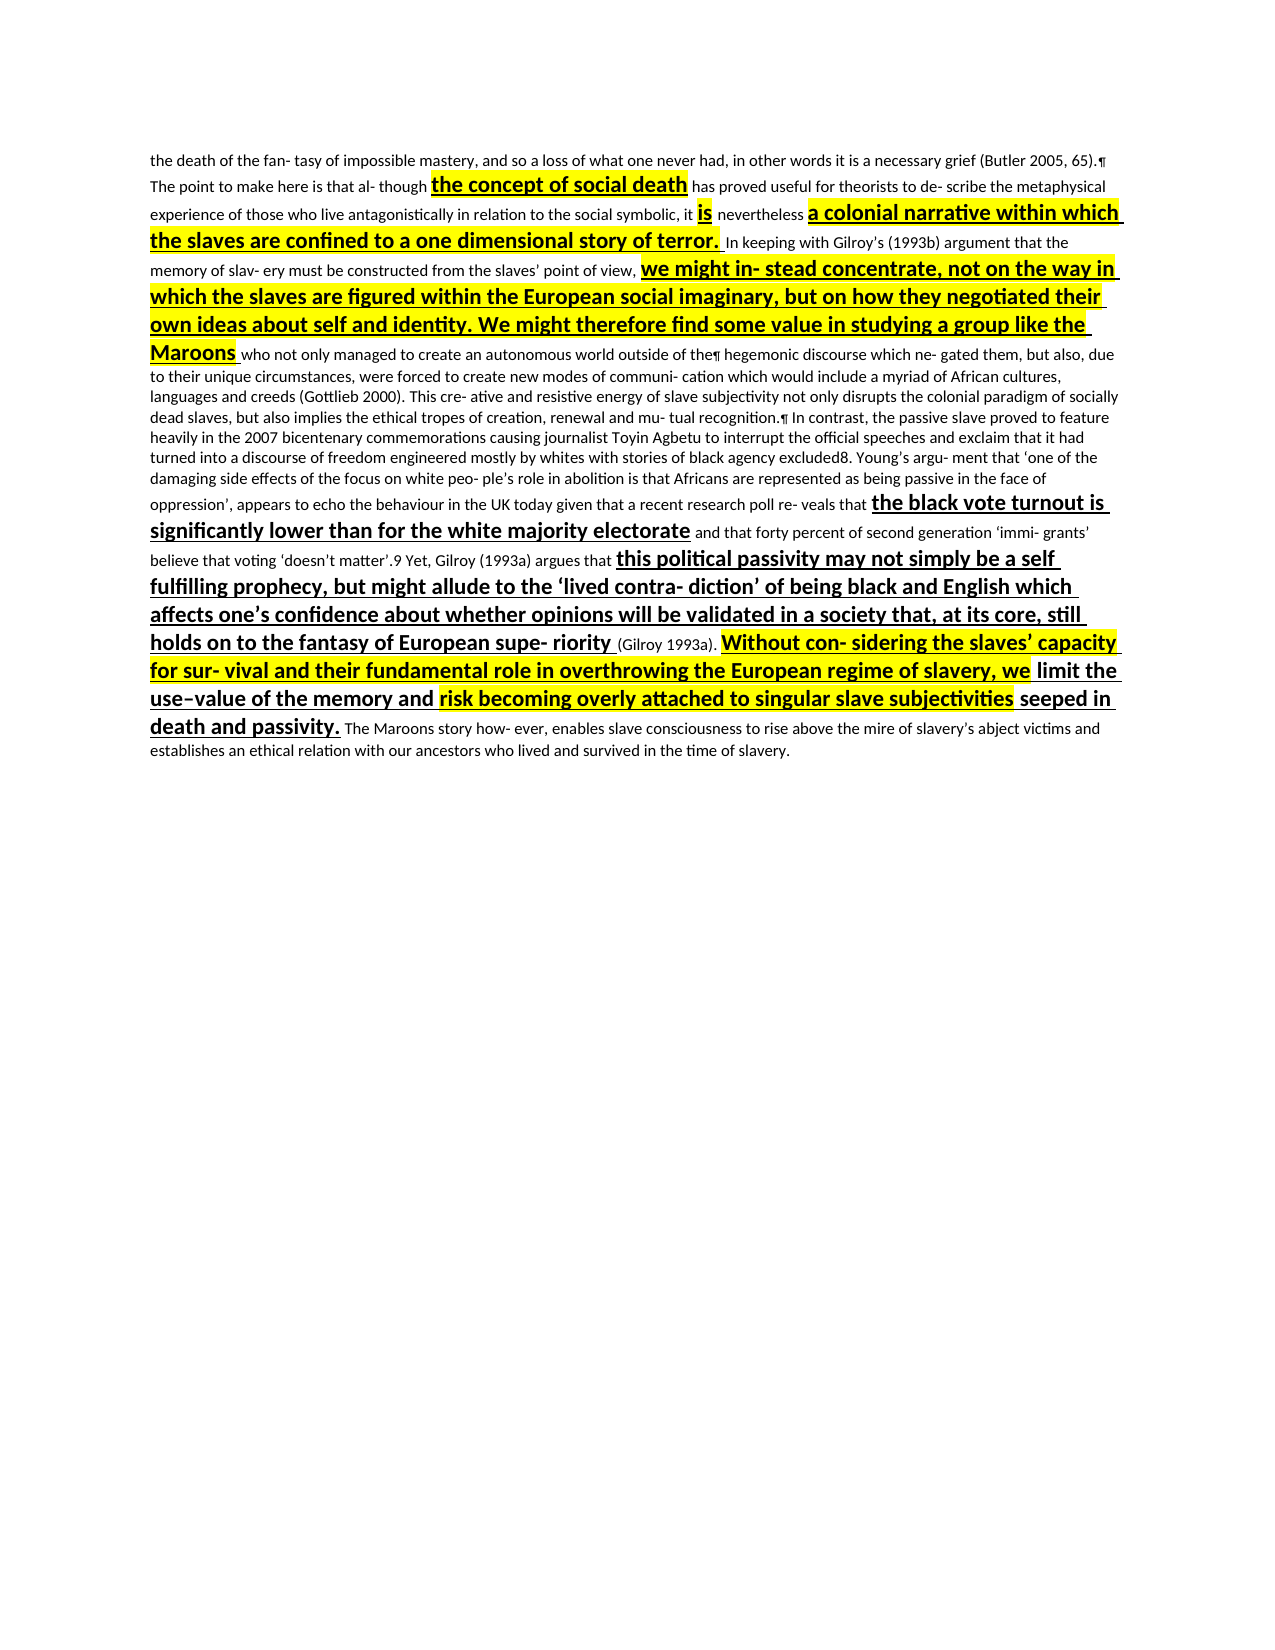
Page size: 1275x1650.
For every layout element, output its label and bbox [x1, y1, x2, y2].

text [150, 150, 1125, 761]
